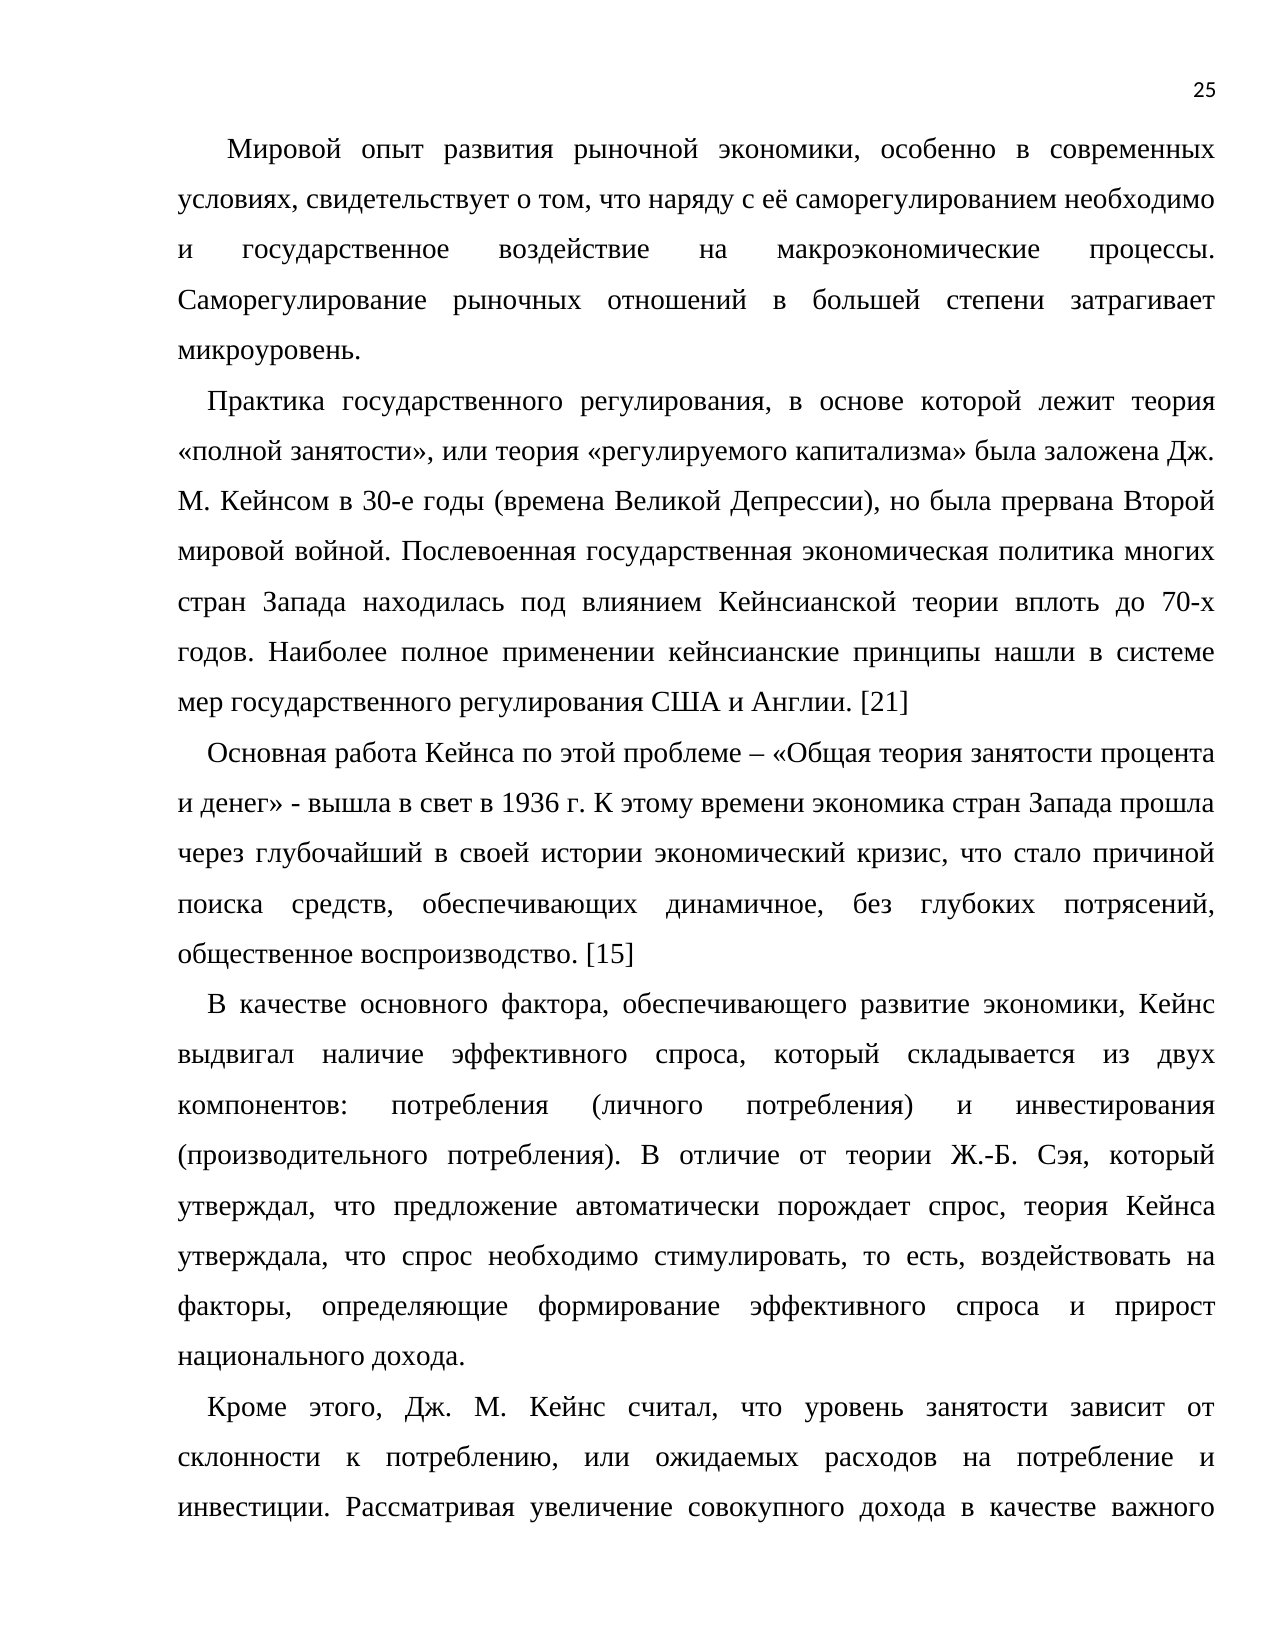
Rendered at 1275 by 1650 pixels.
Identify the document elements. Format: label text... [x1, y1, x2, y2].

text Практика государственного регулирования, в основе которой лежит теория «полной занятости», или теория «регулируемого капитализма» была заложена Дж. М. Кейнсом в 30-е годы (времена Великой Депрессии), но была прервана Второй мировой войной. Послевоенная государственная экономическая политика многих стран Запада находилась под влиянием Кейнсианской теории вплоть до 70-х годов. Наиболее полное применении кейнсианские принципы нашли в системе мер государственного регулирования США и Англии. [21] [177, 383, 1216, 718]
text В качестве основного фактора, обеспечивающего развитие экономики, Кейнс выдвигал наличие эффективного спроса, который складывается из двух компонентов: потребления (личного потребления) и инвестирования (производительного потребления). В отличие от теории Ж.-Б. Сэя, который утверждал, что предложение автоматически порождает спрос, теория Кейнса утверждала, что спрос необходимо стимулировать, то есть, воздействовать на факторы, определяющие формирование эффективного спроса и прирост национального дохода. [177, 986, 1216, 1372]
text Мировой опыт развития рыночной экономики, особенно в современных условиях, свидетельствует о том, что наряду с её саморегулированием необходимо и государственное воздействие на макроэкономические процессы. Саморегулирование рыночных отношений в большей степени затрагивает микроуровень. [177, 131, 1216, 366]
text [177, 1389, 1216, 1523]
text Основная работа Кейнса по этой проблеме – «Общая теория занятости процента и денег» - вышла в свет в 1936 г. К этому времени экономика стран Запада прошла через глубочайший в своей истории экономический кризис, что стало причиной поиска средств, обеспечивающих динамичное, без глубоких потрясений, общественное воспроизводство. [15] [177, 735, 1216, 969]
